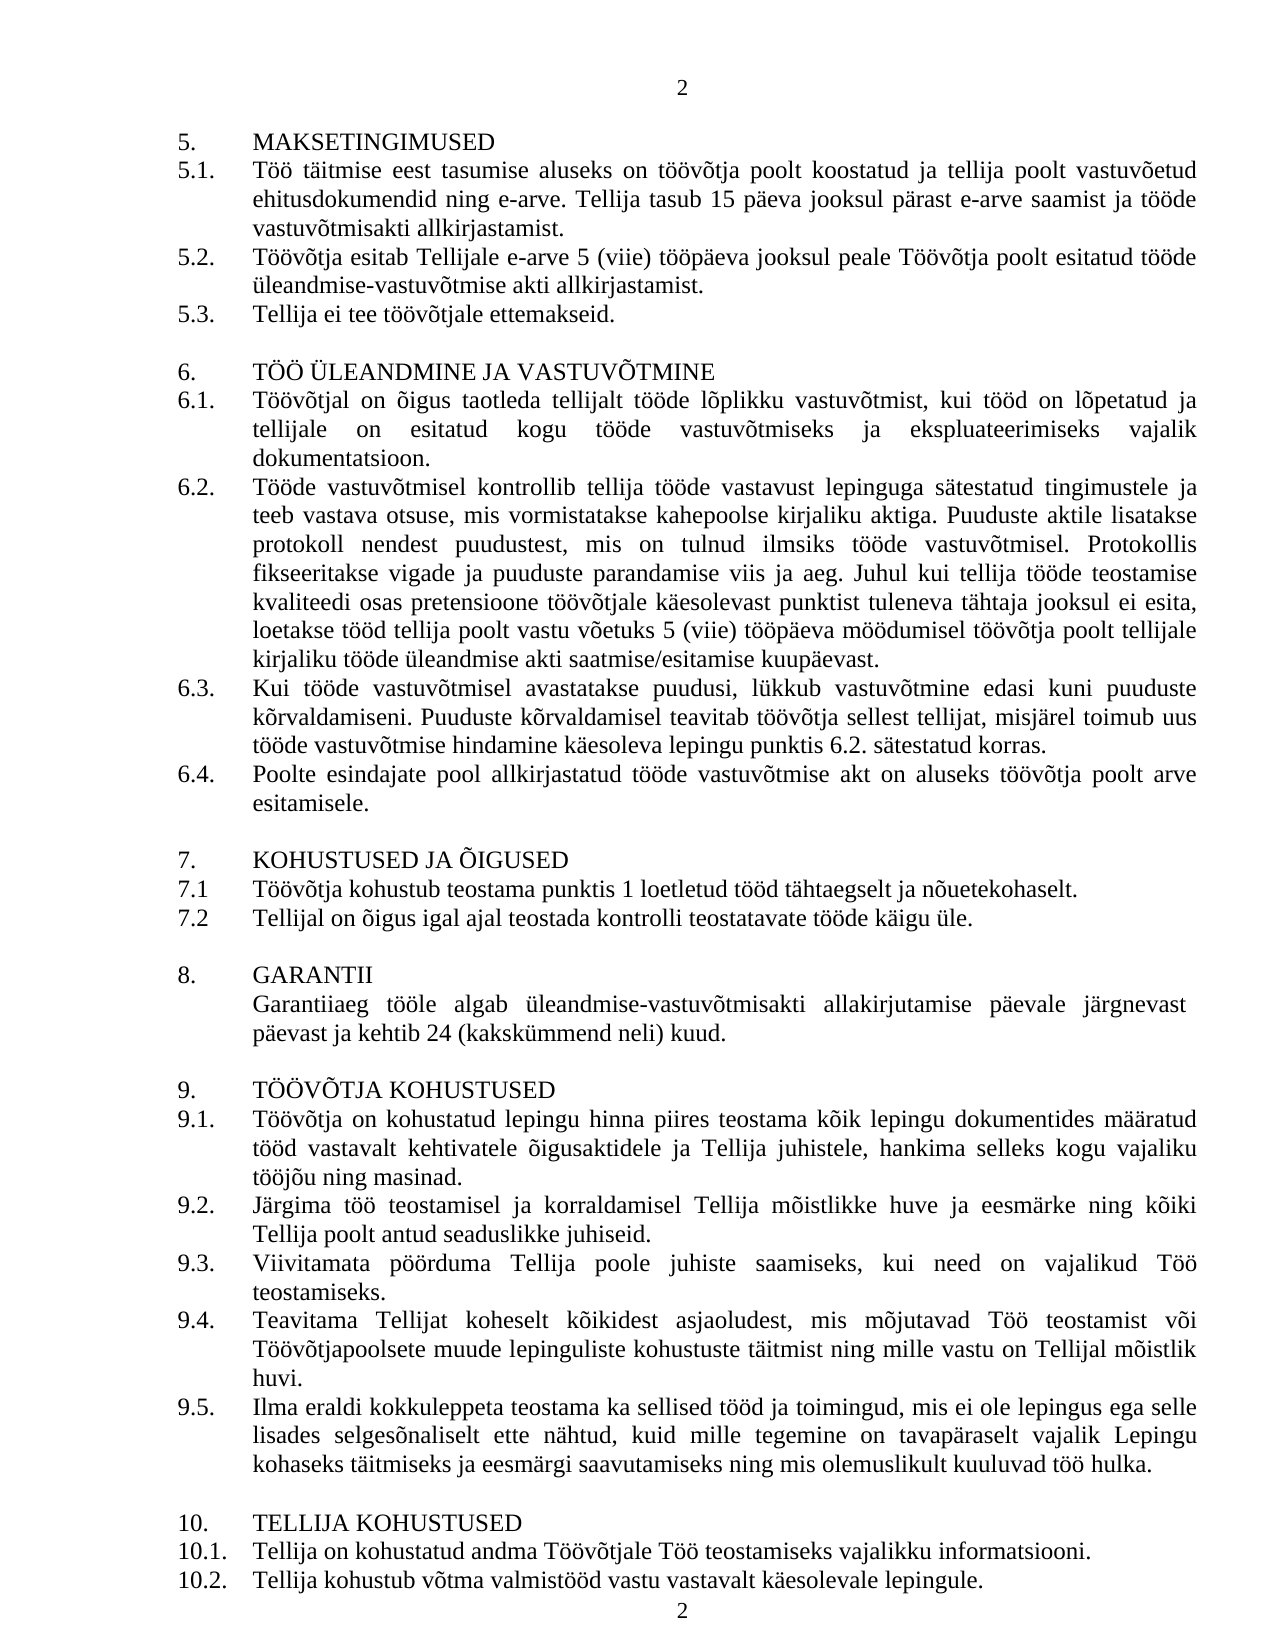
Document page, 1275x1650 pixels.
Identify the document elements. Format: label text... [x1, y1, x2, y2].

list 10. TELLIJA KOHUSTUSED [177, 1508, 1198, 1536]
list 7.2 Tellijal on õigus igal ajal teostada kontrolli teostatavate tööde käigu üle. [177, 903, 1198, 932]
list 8. GARANTII [177, 960, 1187, 989]
list 5. MAKSETINGIMUSED [177, 127, 1198, 155]
list 6.4. Poolte esindajate pool allkirjastatud tööde vastuvõtmise akt on aluseks töövõtja poolt arve esitamisele. [177, 759, 1198, 817]
text 9. TÖÖVÕTJA KOHUSTUSED [177, 1075, 1198, 1104]
list 9.1. Töövõtja on kohustatud lepingu hinna piires teostama kõik lepingu dokumentides määratud tööd vastavalt kehtivatele õigusaktidele ja Tellija juhistele, hankima selleks kogu vajaliku tööjõu ning masinad. [177, 1104, 1198, 1190]
list 9.4. Teavitama Tellijat koheselt kõikidest asjaoludest, mis mõjutavad Töö teostamist või Töövõtjapoolsete muude lepinguliste kohustuste täitmist ning mille vastu on Tellijal mõistlik huvi. [177, 1305, 1198, 1392]
list 5.1. Töö täitmise eest tasumise aluseks on töövõtja poolt koostatud ja tellija poolt vastuvõetud ehitusdokumendid ning e-arve. Tellija tasub 15 päeva jooksul pärast e-arve saamist ja tööde vastuvõtmisakti allkirjastamist. [177, 155, 1198, 242]
list Garantiiaeg tööle algab üleandmise-vastuvõtmisakti allakirjutamise päevale järgnevast päevast ja kehtib 24 (kakskümmend neli) kuud. [252, 989, 1187, 1047]
list 7.1 Töövõtja kohustub teostama punktis 1 loetletud tööd tähtaegselt ja nõuetekohaselt. [177, 874, 1198, 903]
list 10.1. Tellija on kohustatud andma Töövõtjale Töö teostamiseks vajalikku informatsiooni. [177, 1536, 1198, 1565]
list 6.1. Töövõtjal on õigus taotleda tellijalt tööde lõplikku vastuvõtmist, kui tööd on lõpetatud ja tellijale on esitatud kogu tööde vastuvõtmiseks ja ekspluateerimiseks vajalik dokumentatsioon. [177, 385, 1198, 472]
list 6.2. Tööde vastuvõtmisel kontrollib tellija tööde vastavust lepinguga sätestatud tingimustele ja teeb vastava otsuse, mis vormistatakse kahepoolse kirjaliku aktiga. Puuduste aktile lisatakse protokoll nendest puudustest, mis on tulnud ilmsiks tööde vastuvõtmisel. Protokollis fikseeritakse vigade ja puuduste parandamise viis ja aeg. Juhul kui tellija tööde teostamise kvaliteedi osas pretensioone töövõtjale käesolevast punktist tuleneva tähtaja jooksul ei esita, loetakse tööd tellija poolt vastu võetuks 5 (viie) tööpäeva möödumisel töövõtja poolt tellijale kirjaliku tööde üleandmise akti saatmise/esitamise kuupäevast. [177, 472, 1198, 673]
list 6. TÖÖ ÜLEANDMINE JA VASTUVÕTMINE [177, 357, 1198, 385]
list 5.2. Töövõtja esitab Tellijale e-arve 5 (viie) tööpäeva jooksul peale Töövõtja poolt esitatud tööde üleandmise-vastuvõtmise akti allkirjastamist. [177, 242, 1198, 299]
list 6.3. Kui tööde vastuvõtmisel avastatakse puudusi, lükkub vastuvõtmine edasi kuni puuduste kõrvaldamiseni. Puuduste kõrvaldamisel teavitab töövõtja sellest tellijat, misjärel toimub uus tööde vastuvõtmise hindamine käesoleva lepingu punktis 6.2. sätestatud korras. [177, 673, 1198, 759]
list 9.5. Ilma eraldi kokkuleppeta teostama ka sellised tööd ja toimingud, mis ei ole lepingus ega selle lisades selgesõnaliselt ette nähtud, kuid mille tegemine on tavapäraselt vajalik Lepingu kohaseks täitmiseks ja eesmärgi saavutamiseks ning mis olemuslikult kuuluvad töö hulka. [177, 1392, 1198, 1478]
list 5.3. Tellija ei tee töövõtjale ettemakseid. [177, 299, 1198, 328]
list 7. KOHUSTUSED JA ÕIGUSED [177, 845, 1198, 874]
list 10.2. Tellija kohustub võtma valmistööd vastu vastavalt käesolevale lepingule. [177, 1565, 1198, 1594]
list 9.2. Järgima töö teostamisel ja korraldamisel Tellija mõistlikke huve ja eesmärke ning kõiki Tellija poolt antud seaduslikke juhiseid. [177, 1190, 1198, 1248]
list 9.3. Viivitamata pöörduma Tellija poole juhiste saamiseks, kui need on vajalikud Töö teostamiseks. [177, 1248, 1198, 1305]
